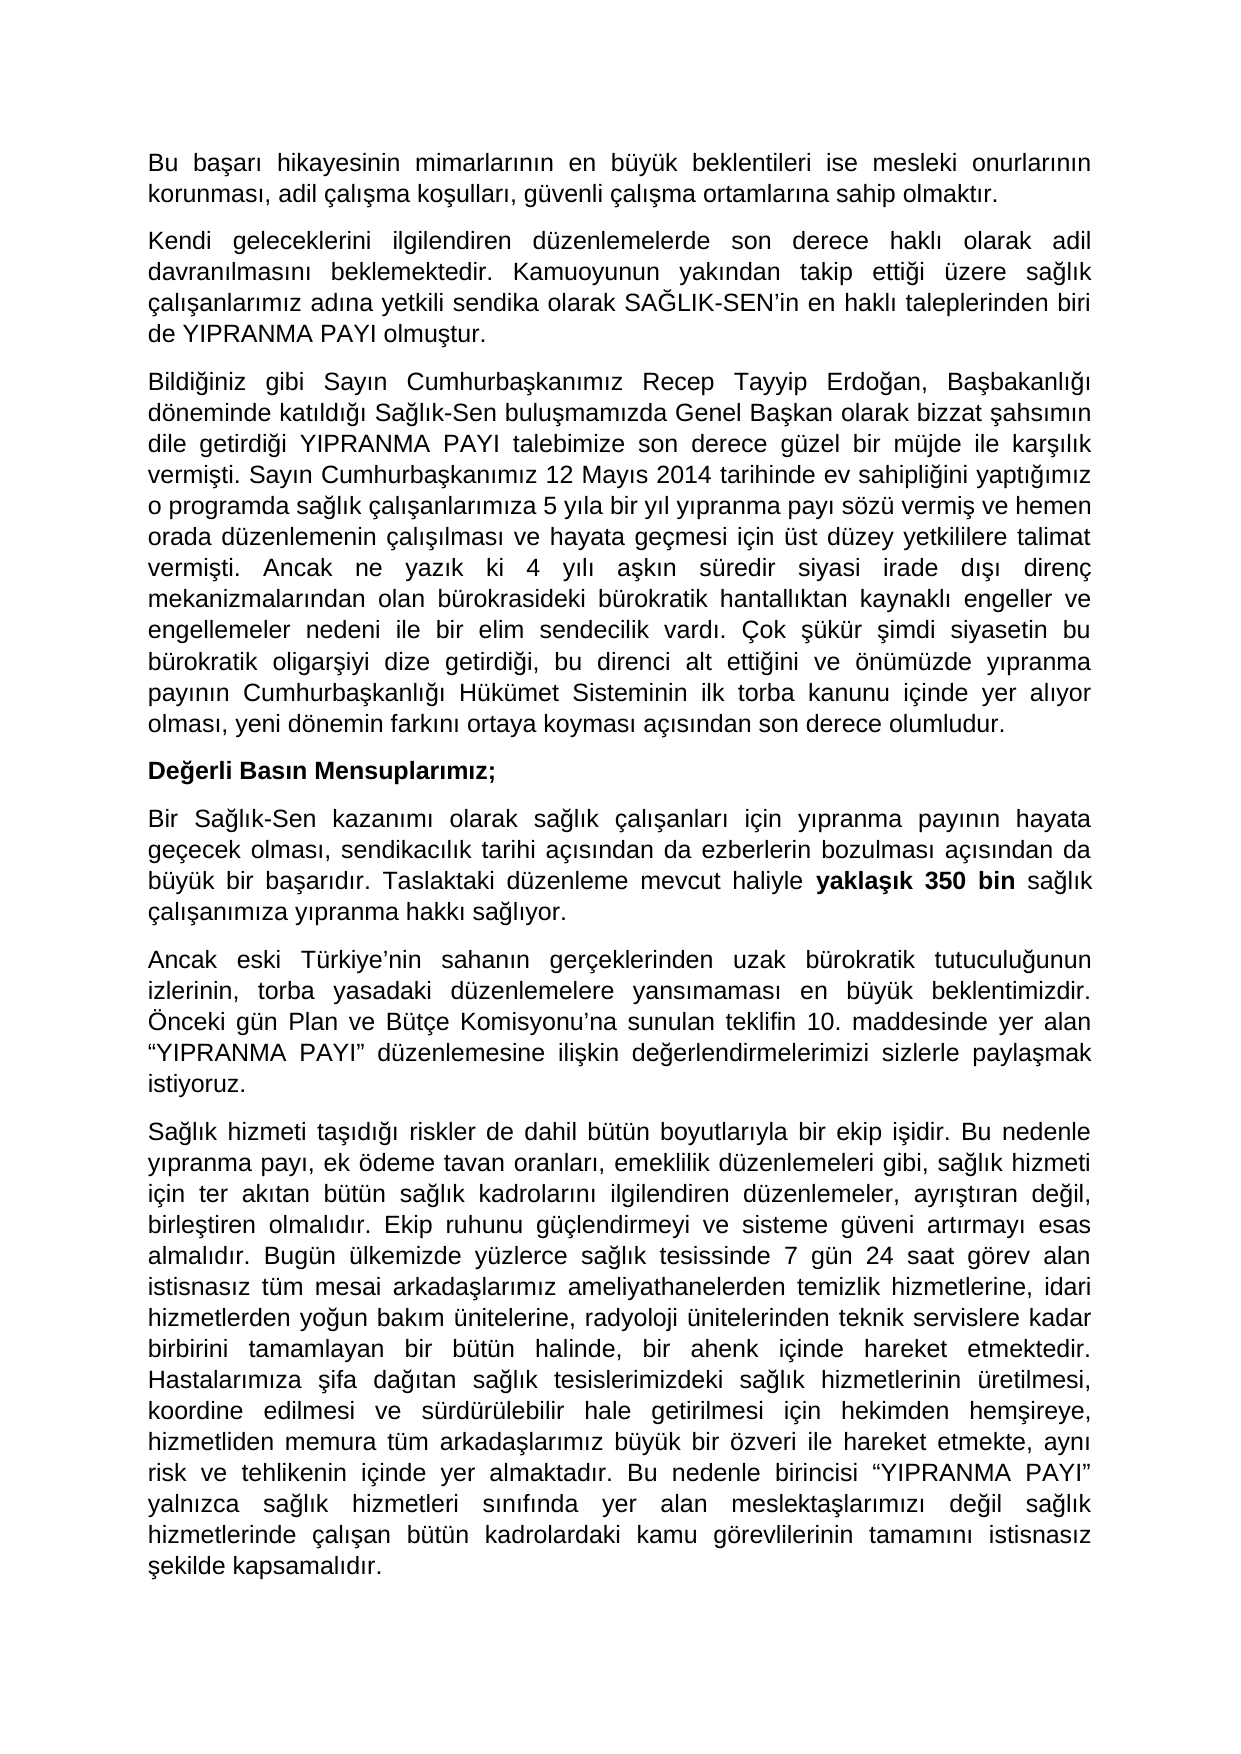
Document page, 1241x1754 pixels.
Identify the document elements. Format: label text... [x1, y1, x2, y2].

text Bu başarı hikayesinin mimarlarının en büyük beklentileri ise mesleki onurlarının korunması, adil çalışma koşulları, güvenli çalışma ortamlarına sahip olmaktır. [148, 148, 1093, 207]
text Değerli Basın Mensuplarımız; [148, 756, 1093, 785]
text Kendi geleceklerini ilgilendiren düzenlemelerde son derece haklı olarak adil davranılmasını beklemektedir. Kamuoyunun yakından takip ettiği üzere sağlık çalışanlarımız adına yetkili sendika olarak SAĞLIK-SEN’in en haklı taleplerinden biri de YIPRANMA PAYI olmuştur. [148, 226, 1093, 348]
text Sağlık hizmeti taşıdığı riskler de dahil bütün boyutlarıyla bir ekip işidir. Bu nedenle yıpranma payı, ek ödeme tavan oranları, emeklilik düzenlemeleri gibi, sağlık hizmeti için ter akıtan bütün sağlık kadrolarını ilgilendiren düzenlemeler, ayrıştıran değil, birleştiren olmalıdır. Ekip ruhunu güçlendirmeyi ve sisteme güveni artırmayı esas almalıdır. Bugün ülkemizde yüzlerce sağlık tesissinde 7 gün 24 saat görev alan istisnasız tüm mesai arkadaşlarımız ameliyathanelerden temizlik hizmetlerine, idari hizmetlerden yoğun bakım ünitelerine, radyoloji ünitelerinden teknik servislere kadar birbirini tamamlayan bir bütün halinde, bir ahenk içinde hareket etmektedir. Hastalarımıza şifa dağıtan sağlık tesislerimizdeki sağlık hizmetlerinin üretilmesi, koordine edilmesi ve sürdürülebilir hale getirilmesi için hekimden hemşireye, hizmetliden memura tüm arkadaşlarımız büyük bir özveri ile hareket etmekte, aynı risk ve tehlikenin içinde yer almaktadır. Bu nedenle birincisi “YIPRANMA PAYI” yalnızca sağlık hizmetleri sınıfında yer alan meslektaşlarımızı değil sağlık hizmetlerinde çalışan bütün kadrolardaki kamu görevlilerinin tamamını istisnasız şekilde kapsamalıdır. [148, 1117, 1093, 1580]
text Ancak eski Türkiye’nin sahanın gerçeklerinden uzak bürokratik tutuculuğunun izlerinin, torba yasadaki düzenlemelere yansımaması en büyük beklentimizdir. Önceki gün Plan ve Bütçe Komisyonu’na sunulan teklifin 10. maddesinde yer alan “YIPRANMA PAYI” düzenlemesine ilişkin değerlendirmelerimizi sizlerle paylaşmak istiyoruz. [148, 945, 1093, 1098]
text Bir Sağlık-Sen kazanımı olarak sağlık çalışanları için yıpranma payının hayata geçecek olması, sendikacılık tarihi açısından da ezberlerin bozulması açısından da büyük bir başarıdır. Taslaktaki düzenleme mevcut haliyle yaklaşık 350 bin sağlık çalışanımıza yıpranma hakkı sağlıyor. [148, 804, 1093, 926]
text Bildiğiniz gibi Sayın Cumhurbaşkanımız Recep Tayyip Erdoğan, Başbakanlığı döneminde katıldığı Sağlık-Sen buluşmamızda Genel Başkan olarak bizzat şahsımın dile getirdiği YIPRANMA PAYI talebimize son derece güzel bir müjde ile karşılık vermişti. Sayın Cumhurbaşkanımız 12 Mayıs 2014 tarihinde ev sahipliğini yaptığımız o programda sağlık çalışanlarımıza 5 yıla bir yıl yıpranma payı sözü vermiş ve hemen orada düzenlemenin çalışılması ve hayata geçmesi için üst düzey yetkililere talimat vermişti. Ancak ne yazık ki 4 yılı aşkın süredir siyasi irade dışı direnç mekanizmalarından olan bürokrasideki bürokratik hantallıktan kaynaklı engeller ve engellemeler nedeni ile bir elim sendecilik vardı. Çok şükür şimdi siyasetin bu bürokratik oligarşiyi dize getirdiği, bu direnci alt ettiğini ve önümüzde yıpranma payının Cumhurbaşkanlığı Hükümet Sisteminin ilk torba kanunu içinde yer alıyor olması, yeni dönemin farkını ortaya koyması açısından son derece olumludur. [148, 367, 1093, 737]
